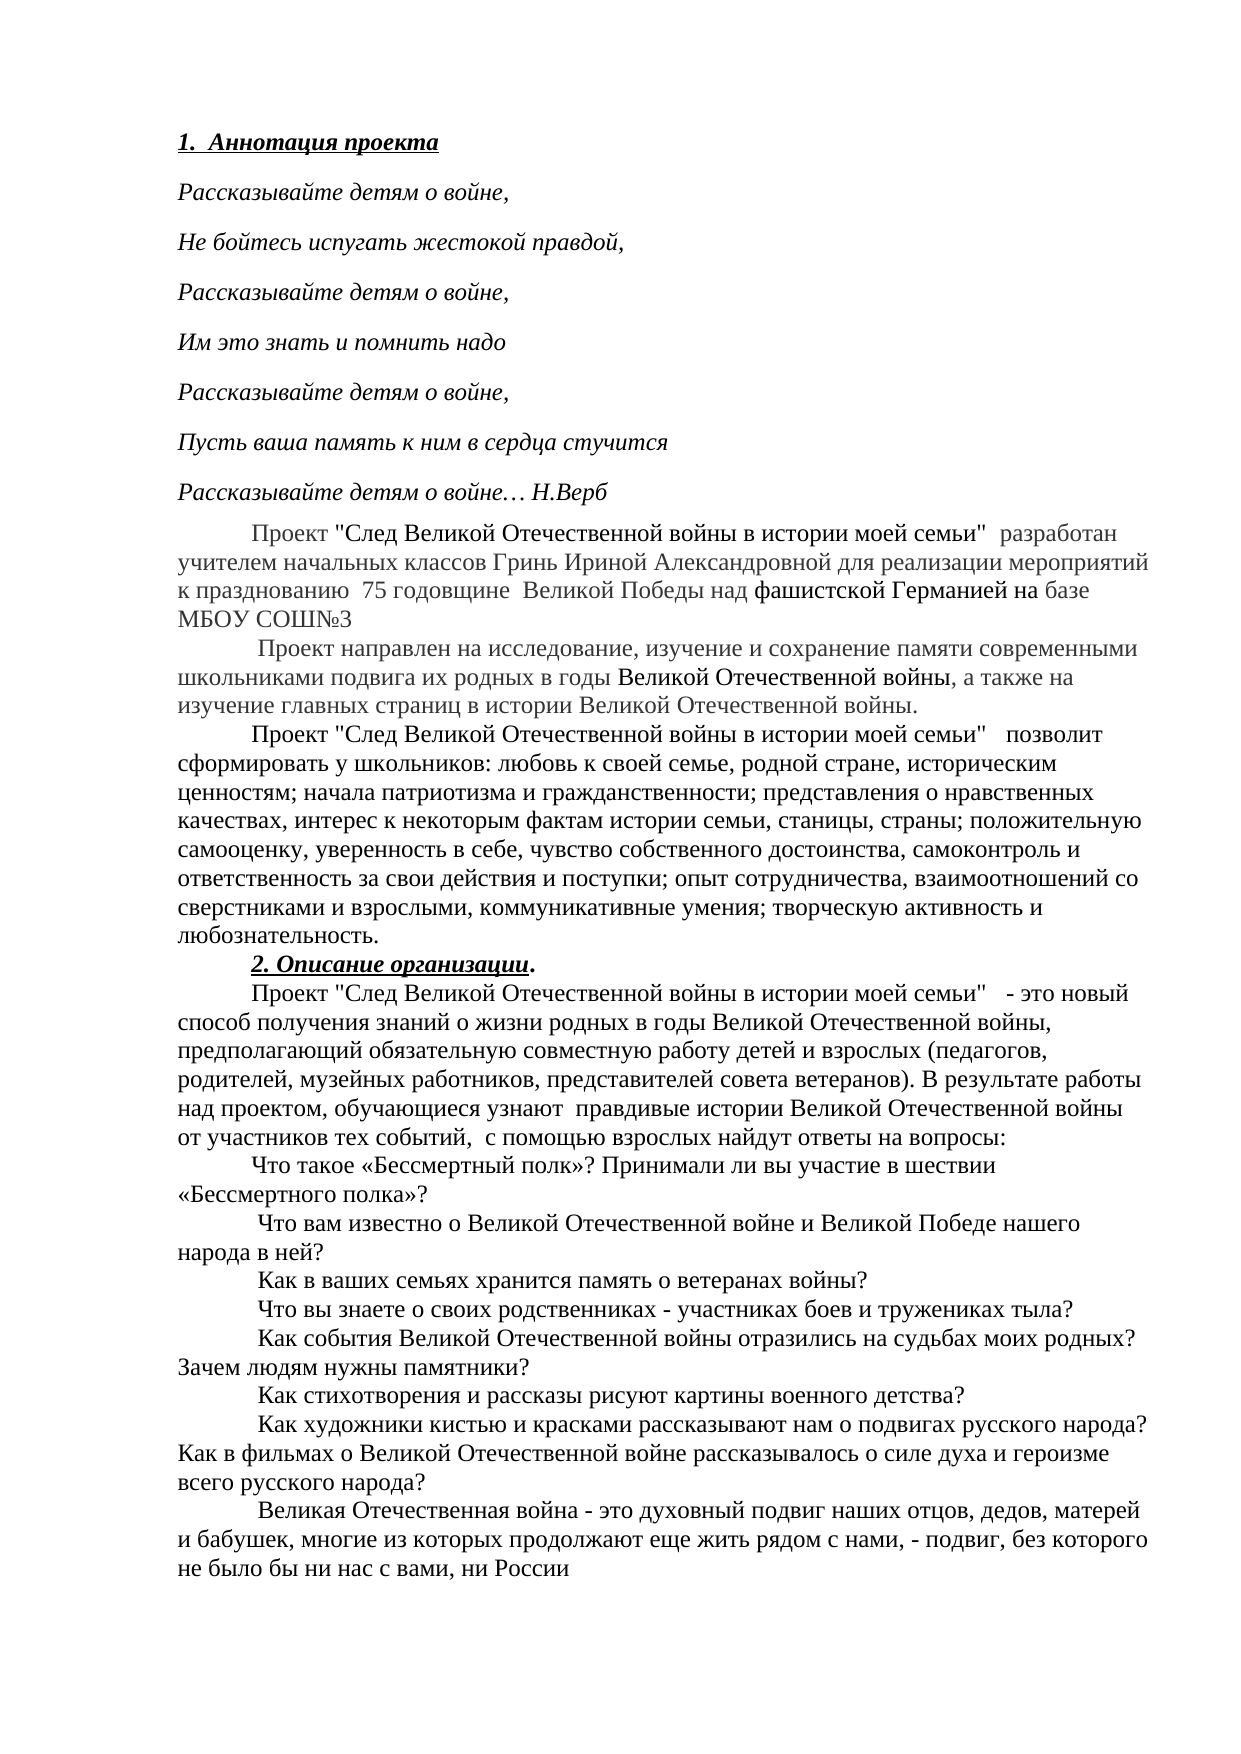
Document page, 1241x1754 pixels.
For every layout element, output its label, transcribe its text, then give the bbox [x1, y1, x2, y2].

text Рассказывайте детям о войне, [177, 168, 1152, 206]
text Что вам известно о Великой Отечественной войне и Великой Победе нашего народа в ней? [177, 1208, 1152, 1266]
text Как художники кистью и красками рассказывают нам о подвигах русского народа? Как в фильмах о Великой Отечественной войне рассказывалось о силе духа и героизме всего русского народа? [177, 1409, 1152, 1496]
text Им это знать и помнить надо [177, 318, 1152, 356]
text Как стихотворения и рассказы рисуют картины военного детства? [177, 1381, 1152, 1409]
text 2. Описание организации. [177, 949, 1152, 978]
text Рассказывайте детям о войне… Н.Верб [177, 468, 1152, 506]
text Что вы знаете о своих родственниках - участниках боев и тружениках тыла? [177, 1294, 1152, 1323]
text Проект "След Великой Отечественной войны в истории моей семьи" позволит сформировать у школьников: любовь к своей семье, родной стране, историческим ценностям; начала патриотизма и гражданственности; представления о нравственных качествах, интерес к некоторым фактам истории семьи, станицы, страны; положительную самооценку, уверенность в себе, чувство собственного достоинства, самоконтроль и ответственность за свои действия и поступки; опыт сотрудничества, взаимоотношений со сверстниками и взрослыми, коммуникативные умения; творческую активность и любознательность. [177, 719, 1152, 949]
text Как в ваших семьях хранится память о ветеранах войны? [177, 1266, 1152, 1294]
list 1. Аннотация проекта [177, 118, 1152, 156]
text Проект направлен на исследование, изучение и сохранение памяти современными школьниками подвига их родных в годы Великой Отечественной войны, а также на изучение главных страниц в истории Великой Отечественной войны. [177, 633, 1152, 719]
text Проект "След Великой Отечественной войны в истории моей семьи" разработан учителем начальных классов Гринь Ириной Александровной для реализации мероприятий к празднованию 75 годовщине Великой Победы над фашистской Германией на базе МБОУ СОШ№3 [177, 518, 1152, 633]
text Проект "След Великой Отечественной войны в истории моей семьи" - это новый способ получения знаний о жизни родных в годы Великой Отечественной войны, предполагающий обязательную совместную работу детей и взрослых (педагогов, родителей, музейных работников, представителей совета ветеранов). В результате работы над проектом, обучающиеся узнают правдивые истории Великой Отечественной войны от участников тех событий, с помощью взрослых найдут ответы на вопросы: [177, 978, 1152, 1151]
text Как события Великой Отечественной войны отразились на судьбах моих родных? Зачем людям нужны памятники? [177, 1323, 1152, 1381]
text Не бойтесь испугать жестокой правдой, [177, 218, 1152, 256]
text Рассказывайте детям о войне, [177, 268, 1152, 306]
text Что такое «Бессмертный полк»? Принимали ли вы участие в шествии «Бессмертного полка»? [177, 1151, 1152, 1208]
text Великая Отечественная война - это духовный подвиг наших отцов, дедов, матерей и бабушек, многие из которых продолжают еще жить рядом с нами, - подвиг, без которого не было бы ни нас с вами, ни России [177, 1496, 1152, 1582]
text Пусть ваша память к ним в сердца стучится [177, 418, 1152, 456]
text Рассказывайте детям о войне, [177, 368, 1152, 406]
